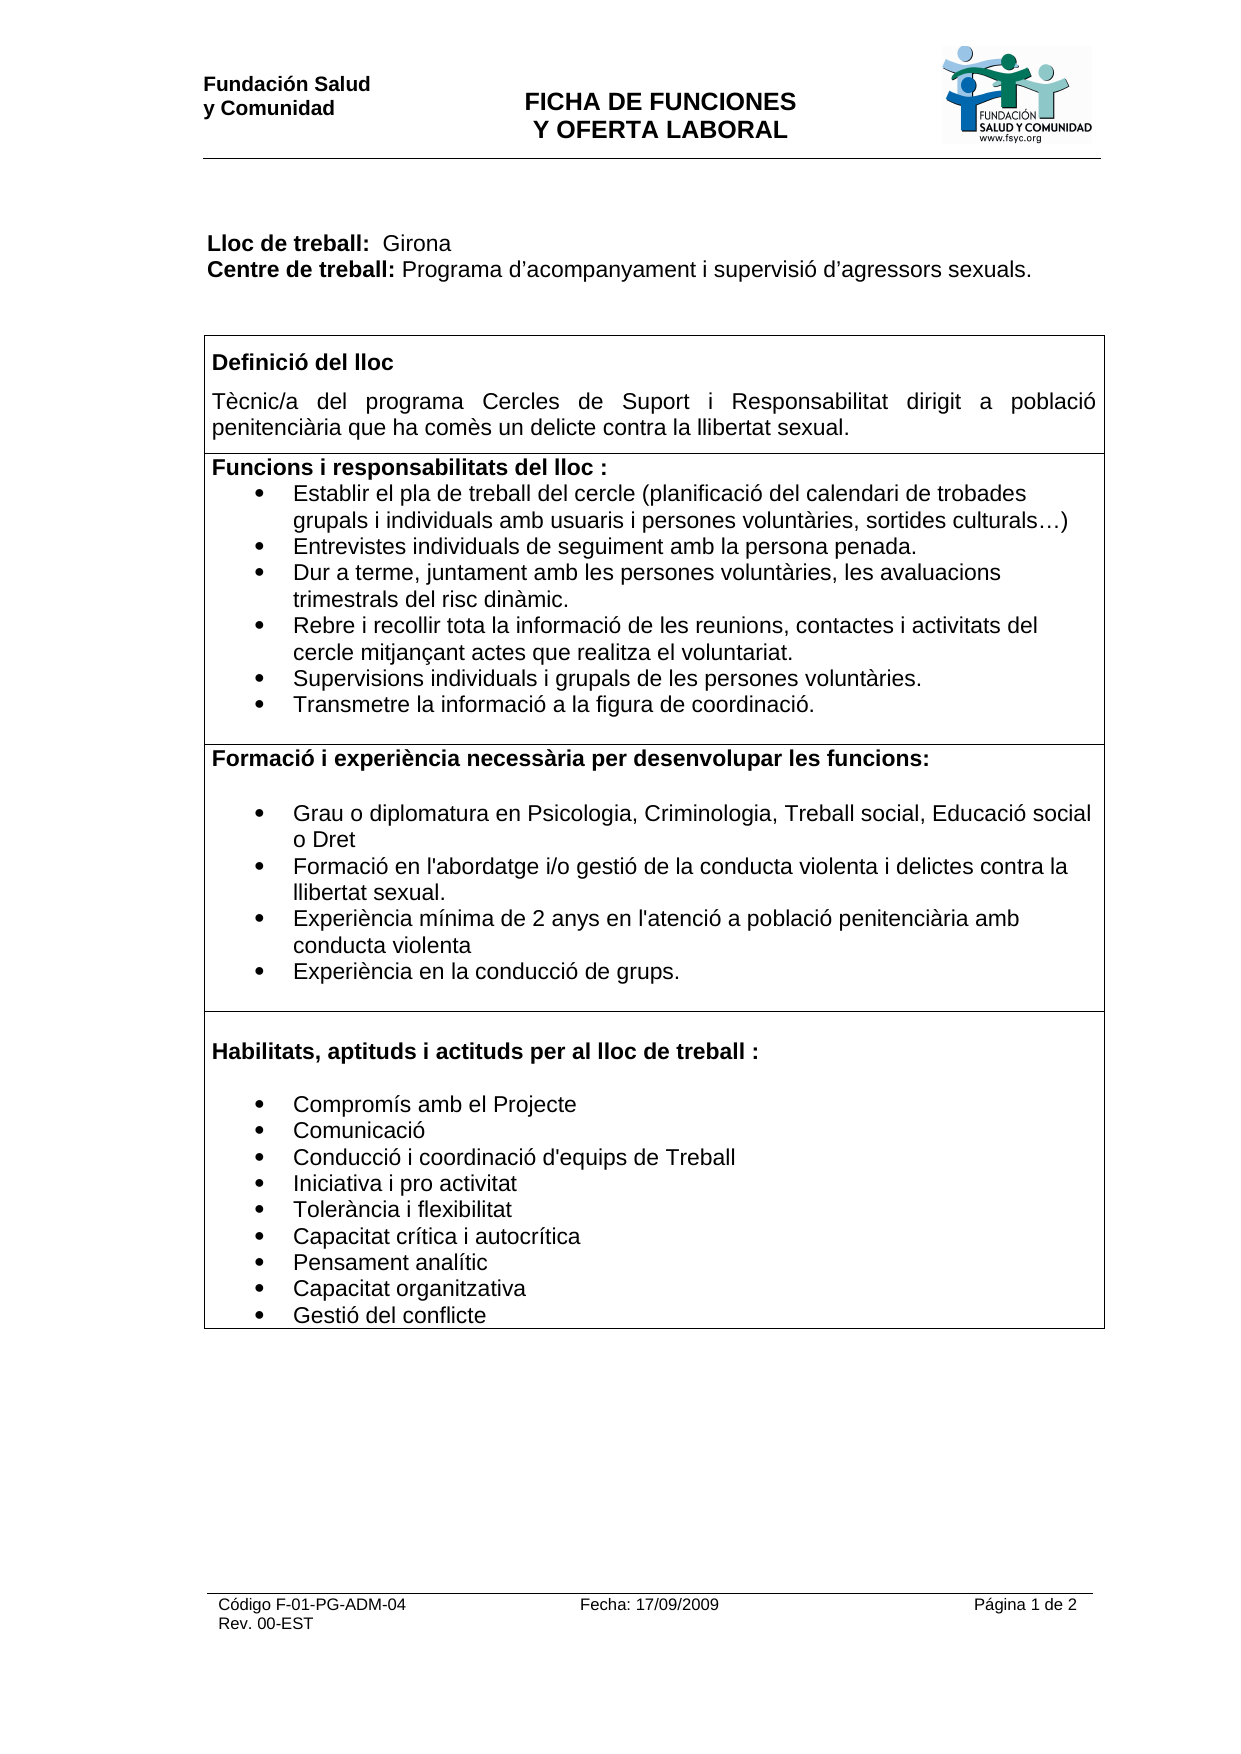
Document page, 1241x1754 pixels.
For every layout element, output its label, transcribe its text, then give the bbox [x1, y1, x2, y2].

table_header Definició del lloc Tècnic/a del programa Cercles de Suport i Responsabilitat dirigit a població penitenciària que ha comès un delicte contra la llibertat sexual. [205, 336, 1104, 453]
text Lloc de treball: Girona [207, 230, 1092, 256]
picture [942, 46, 1093, 144]
table_cell Habilitats, aptituds i actituds per al lloc de treball : Compromís amb el Projecte Comunicació Conducció i coordinació d'equips de Treball Iniciativa i pro activitat Tolerància i flexibilitat Capacitat crítica i autocrítica Pensament analític Capacitat organitzativa Gestió del conflicte [205, 1012, 1104, 1328]
table_cell Formació i experiència necessària per desenvolupar les funcions: Grau o diplomatura en Psicologia, Criminologia, Treball social, Educació social o Dret Formació en l'abordatge i/o gestió de la conducta violenta i delictes contra la llibertat sexual. Experiència mínima de 2 anys en l'atenció a població penitenciària amb conducta violenta Experiència en la conducció de grups. [205, 745, 1104, 1011]
table_cell Funcions i responsabilitats del lloc : Establir el pla de treball del cercle (planificació del calendari de trobades grupals i individuals amb usuaris i persones voluntàries, sortides culturals…) Entrevistes individuals de seguiment amb la persona penada. Dur a terme, juntament amb les persones voluntàries, les avaluacions trimestrals del risc dinàmic. Rebre i recollir tota la informació de les reunions, contactes i activitats del cercle mitjançant actes que realitza el voluntariat. Supervisions individuals i grupals de les persones voluntàries. Transmetre la informació a la figura de coordinació. [205, 454, 1104, 744]
text Centre de treball: Programa d’acompanyament i supervisió d’agressors sexuals. [207, 256, 1092, 283]
